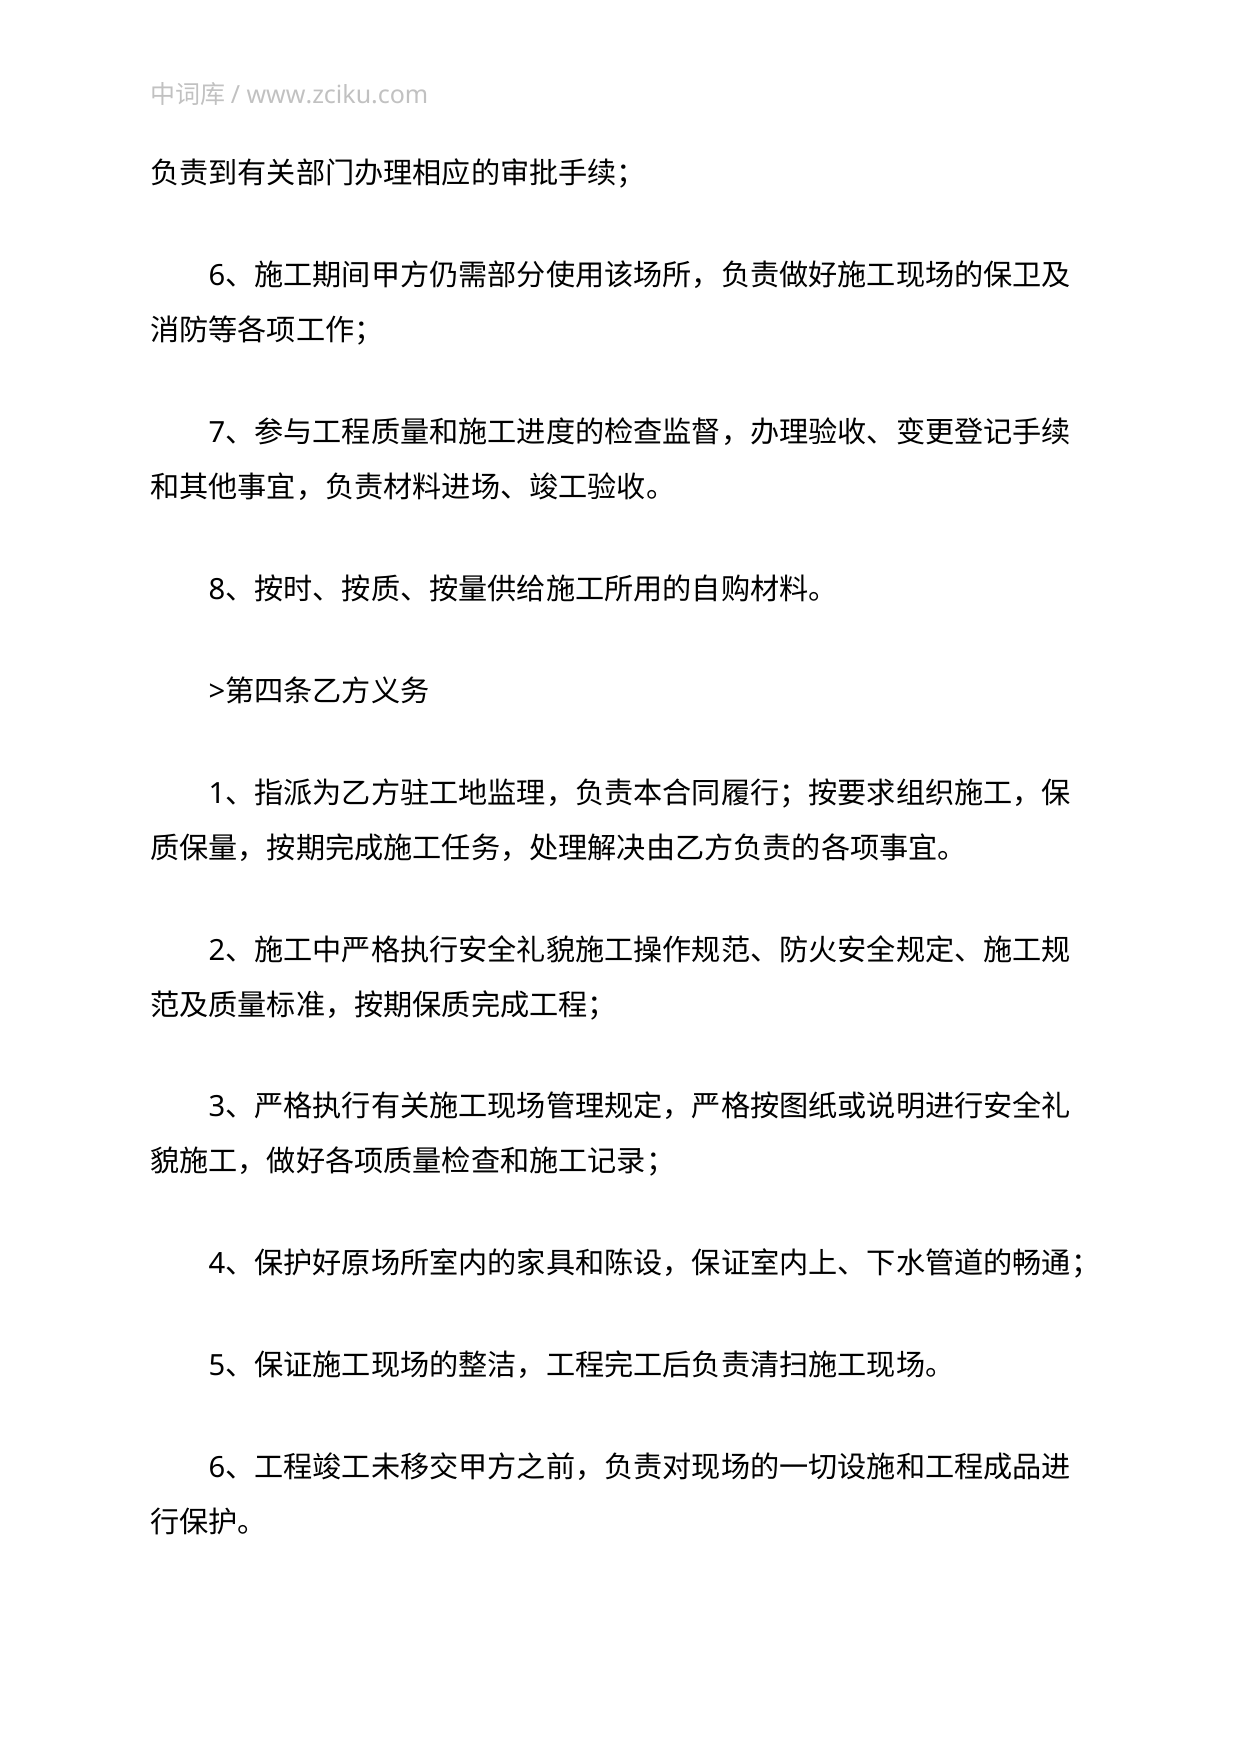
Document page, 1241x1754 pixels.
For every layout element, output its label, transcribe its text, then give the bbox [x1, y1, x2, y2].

text 6、工程竣工未移交甲方之前，负责对现场的一切设施和工程成品进行保护。 [150, 1443, 1090, 1541]
text 3、严格执行有关施工现场管理规定，严格按图纸或说明进行安全礼貌施工，做好各项质量检查和施工记录； [150, 1083, 1090, 1180]
text 7、参与工程质量和施工进度的检查监督，办理验收、变更登记手续和其他事宜，负责材料进场、竣工验收。 [150, 408, 1090, 506]
text 2、施工中严格执行安全礼貌施工操作规范、防火安全规定、施工规范及质量标准，按期保质完成工程； [150, 926, 1090, 1023]
text 4、保护好原场所室内的家具和陈设，保证室内上、下水管道的畅通； [150, 1239, 1090, 1282]
text 8、按时、按质、按量供给施工所用的自购材料。 [150, 565, 1090, 608]
text 1、指派为乙方驻工地监理，负责本合同履行；按要求组织施工，保质保量，按期完成施工任务，处理解决由乙方负责的各项事宜。 [150, 769, 1090, 867]
text >第四条乙方义务 [150, 667, 1090, 710]
text 5、保证施工现场的整洁，工程完工后负责清扫施工现场。 [150, 1342, 1090, 1384]
text 6、施工期间甲方仍需部分使用该场所，负责做好施工现场的保卫及消防等各项工作； [150, 252, 1090, 349]
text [150, 150, 1090, 192]
